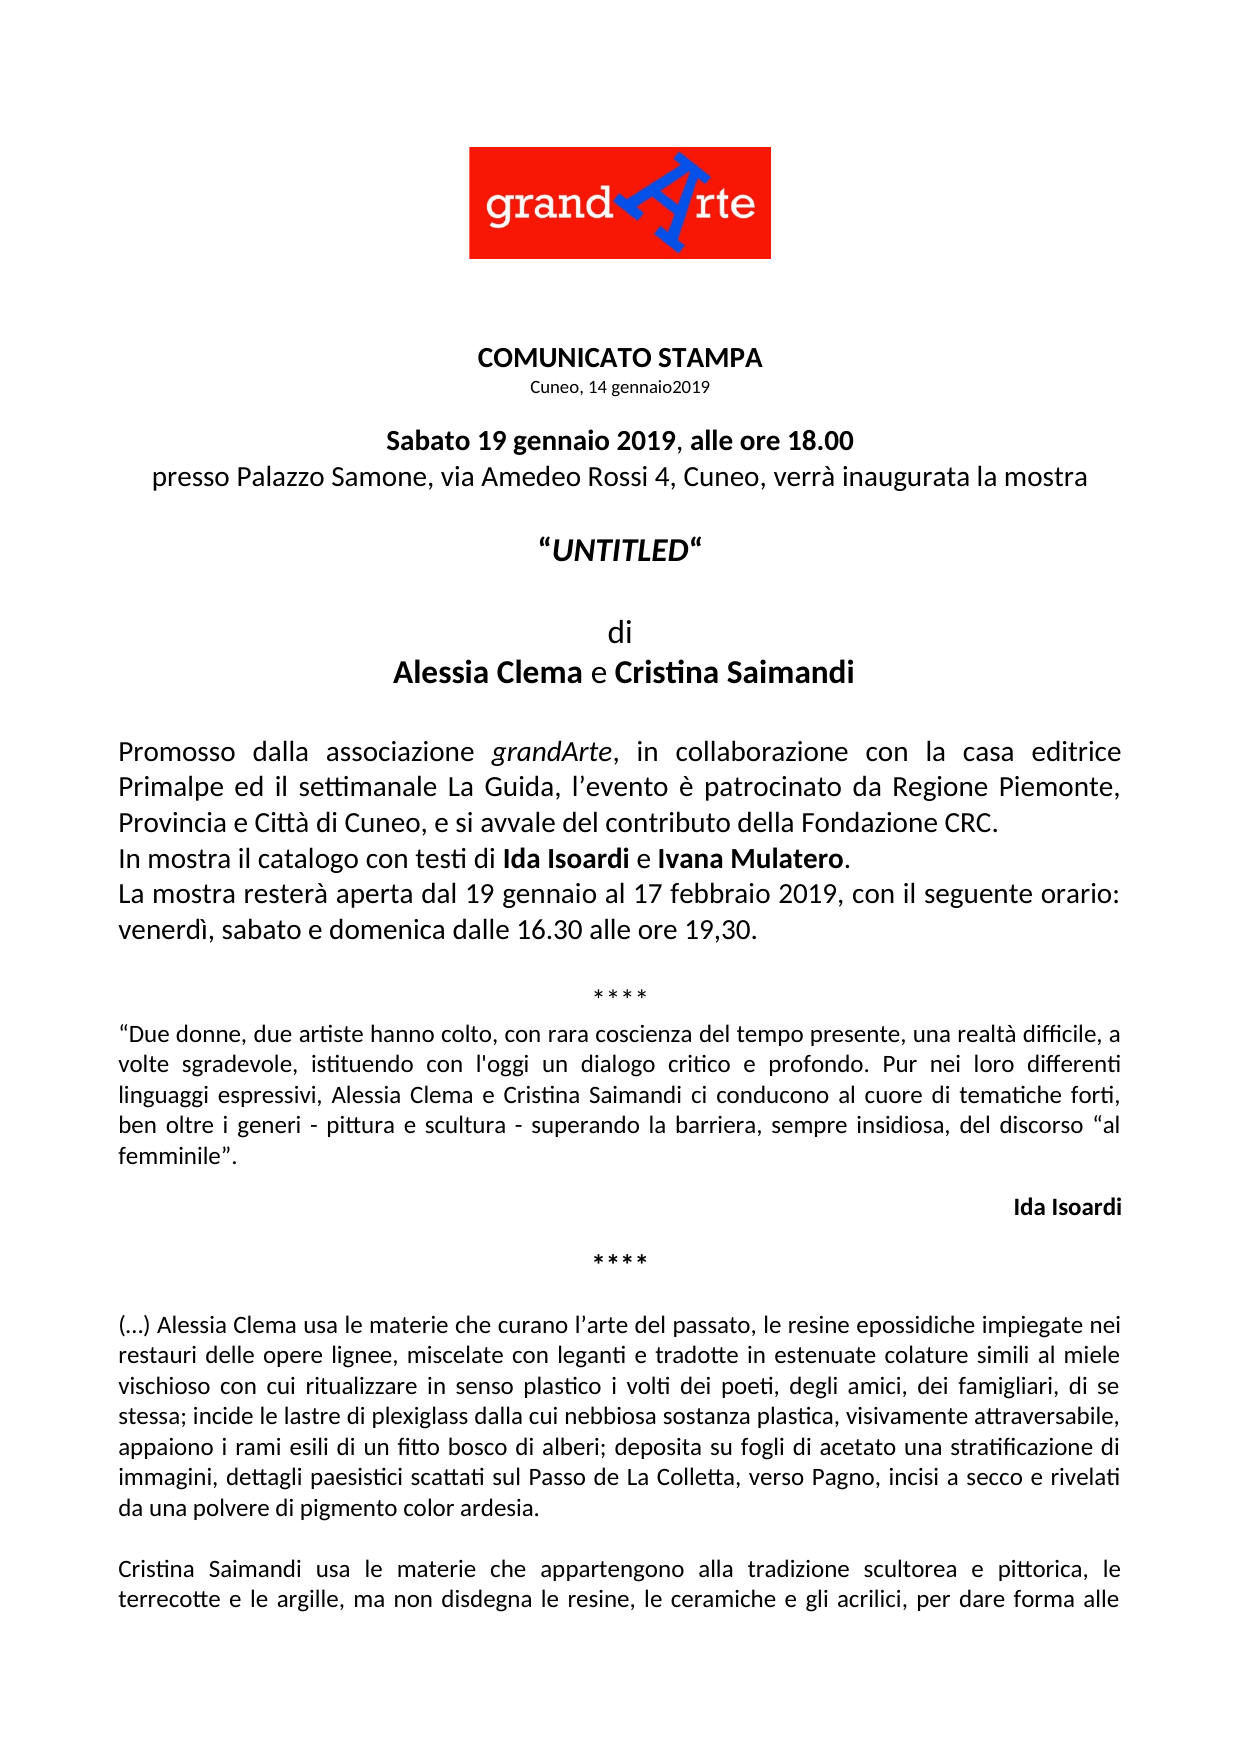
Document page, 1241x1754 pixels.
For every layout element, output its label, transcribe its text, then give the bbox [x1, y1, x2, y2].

text COMUNICATO STAMPA [118, 339, 1122, 375]
text Cuneo, 14 gennaio2019 [118, 375, 1122, 398]
text La mostra resterà aperta dal 19 gennaio al 17 febbraio 2019, con il seguente orario: venerdì, sabato e domenica dalle 16.30 alle ore 19,30. [118, 875, 1122, 947]
text Alessia Clema e Cristina Saimandi [118, 651, 1122, 692]
text **** [118, 1247, 1122, 1283]
text Promosso dalla associazione grandArte, in collaborazione con la casa editrice Primalpe ed il settimanale La Guida, l’evento è patrocinato da Regione Piemonte, Provincia e Città di Cuneo, e si avvale del contributo della Fondazione CRC. [118, 733, 1122, 840]
picture [469, 147, 771, 259]
text In mostra il catalogo con testi di Ida Isoardi e Ivana Mulatero. [118, 840, 1122, 875]
text Ida Isoardi [118, 1191, 1122, 1222]
text (…) Alessia Clema usa le materie che curano l’arte del passato, le resine epossidiche impiegate nei restauri delle opere lignee, miscelate con leganti e tradotte in estenuate colature simili al miele vischioso con cui ritualizzare in senso plastico i volti dei poeti, degli amici, dei famigliari, di se stessa; incide le lastre di plexiglass dalla cui nebbiosa sostanza plastica, visivamente attraversabile, appaiono i rami esili di un fitto bosco di alberi; deposita su fogli di acetato una stratificazione di immagini, dettagli paesistici scattati sul Passo de La Colletta, verso Pagno, incisi a secco e rivelati da una polvere di pigmento color ardesia. [118, 1309, 1122, 1523]
text di [118, 611, 1122, 651]
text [118, 1553, 1122, 1614]
text Sabato 19 gennaio 2019, alle ore 18.00 [118, 422, 1122, 458]
text presso Palazzo Samone, via Amedeo Rossi 4, Cuneo, verrà inaugurata la mostra [118, 458, 1122, 494]
text “Due donne, due artiste hanno colto, con rara coscienza del tempo presente, una realtà difficile, a volte sgradevole, istituendo con l'oggi un dialogo critico e profondo. Pur nei loro differenti linguaggi espressivi, Alessia Clema e Cristina Saimandi ci conducono al cuore di tematiche forti, ben oltre i generi - pittura e scultura - superando la barriera, sempre insidiosa, del discorso “al femminile”. [118, 1018, 1122, 1171]
text “UNTITLED“ [118, 529, 1122, 570]
text **** [118, 982, 1122, 1018]
